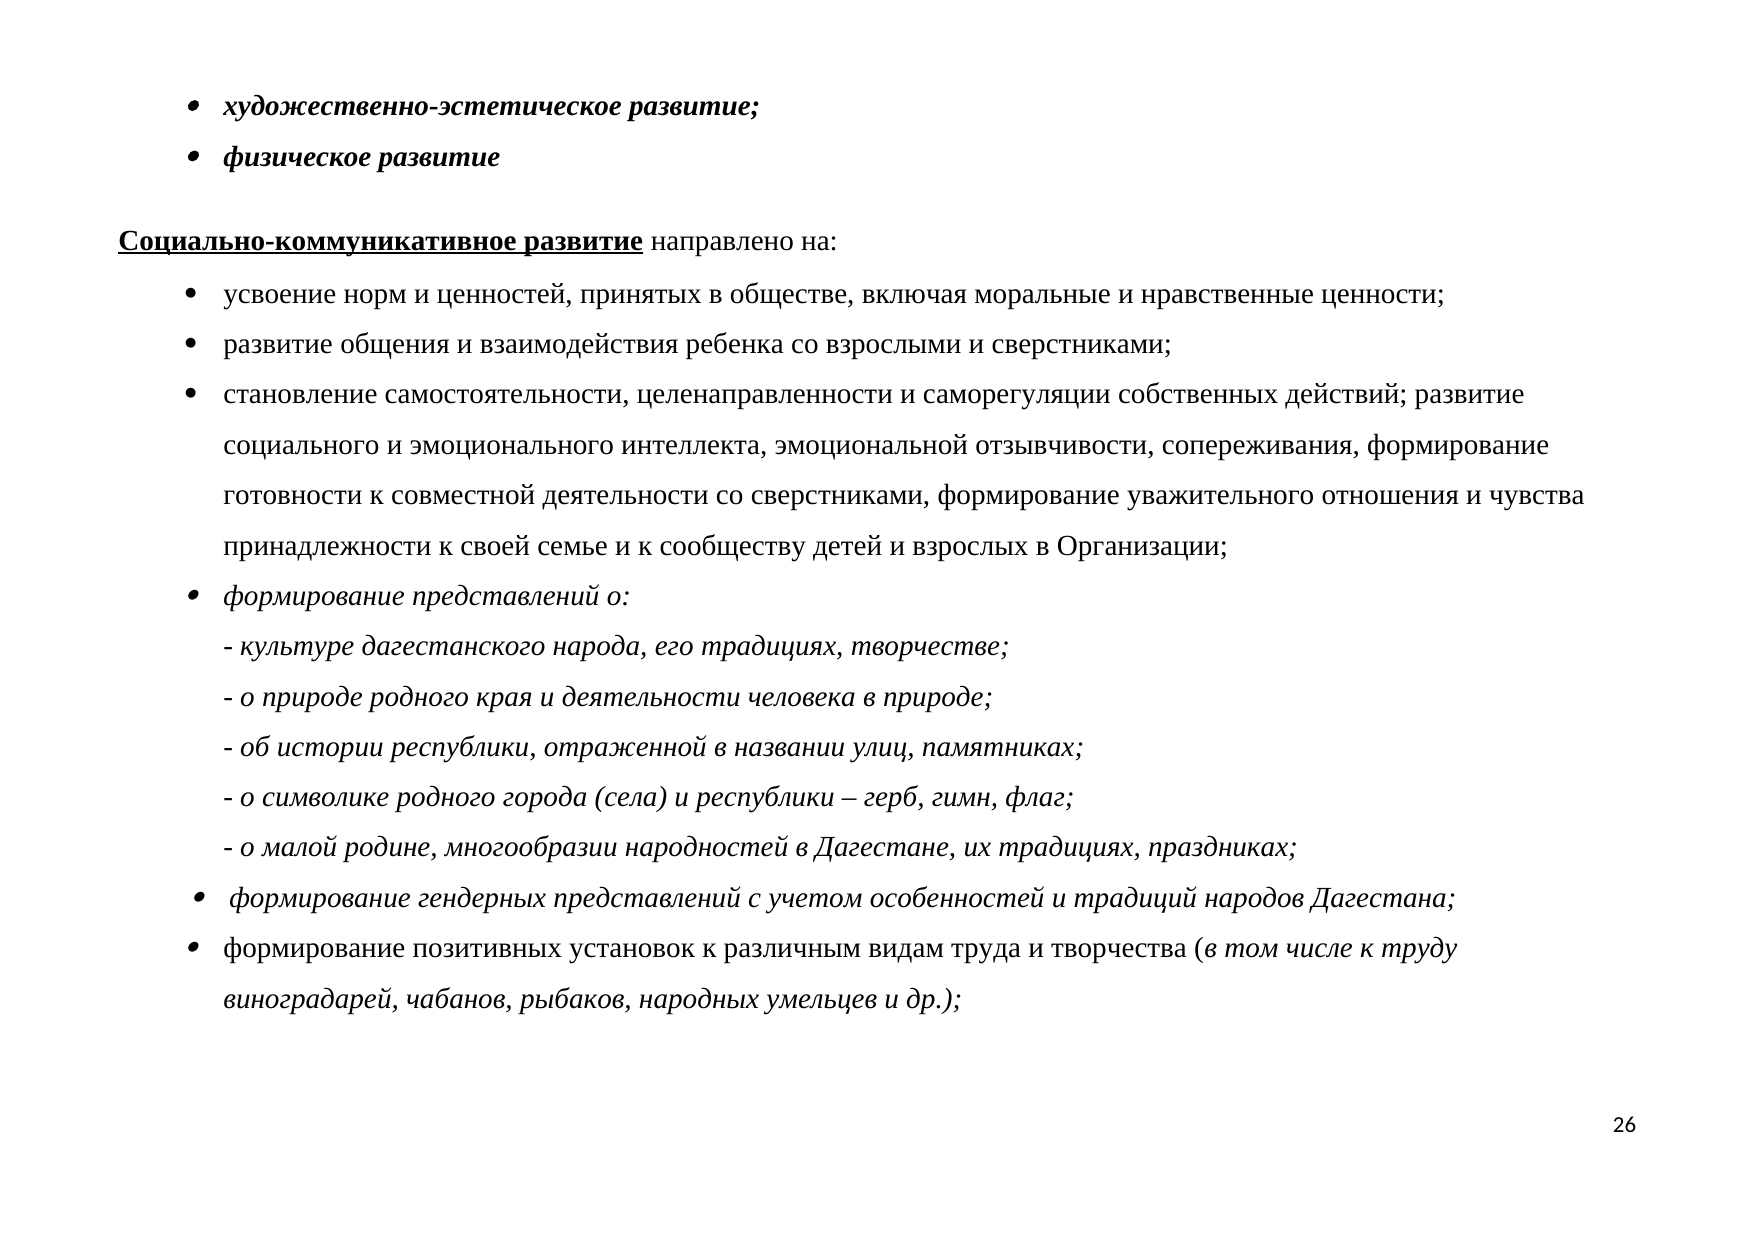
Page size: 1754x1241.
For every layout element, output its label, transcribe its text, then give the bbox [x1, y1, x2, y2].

list формирование представлений о: [186, 578, 1636, 612]
list формирование гендерных представлений с учетом особенностей и традиций народов Дагестана; [192, 880, 1636, 913]
text - о малой родине, многообразии народностей в Дагестане, их традициях, праздниках; [223, 829, 1636, 863]
list художественно-эстетическое развитие; [186, 88, 1636, 122]
list физическое развитие [186, 139, 1636, 173]
text - о природе родного края и деятельности человека в природе; [223, 679, 1636, 712]
list формирование позитивных установок к различным видам труда и творчества (в том числе к труду виноградарей, чабанов, рыбаков, народных умельцев и др.); [186, 930, 1636, 1014]
text - культуре дагестанского народа, его традициях, творчестве; [223, 628, 1636, 662]
list становление самостоятельности, целенаправленности и саморегуляции собственных действий; развитие социального и эмоционального интеллекта, эмоциональной отзывчивости, сопереживания, формирование готовности к совместной деятельности со сверстниками, формирование уважительного отношения и чувства принадлежности к своей семье и к сообществу детей и взрослых в Организации; [186, 377, 1636, 561]
list усвоение норм и ценностей, принятых в обществе, включая моральные и нравственные ценности; [186, 276, 1636, 309]
text - о символике родного города (села) и республики – герб, гимн, флаг; [223, 779, 1636, 813]
list развитие общения и взаимодействия ребенка со взрослыми и сверстниками; [186, 326, 1636, 360]
text - об истории республики, отраженной в названии улиц, памятниках; [223, 729, 1636, 762]
text Социально-коммуникативное развитие направлено на: [118, 223, 1636, 256]
